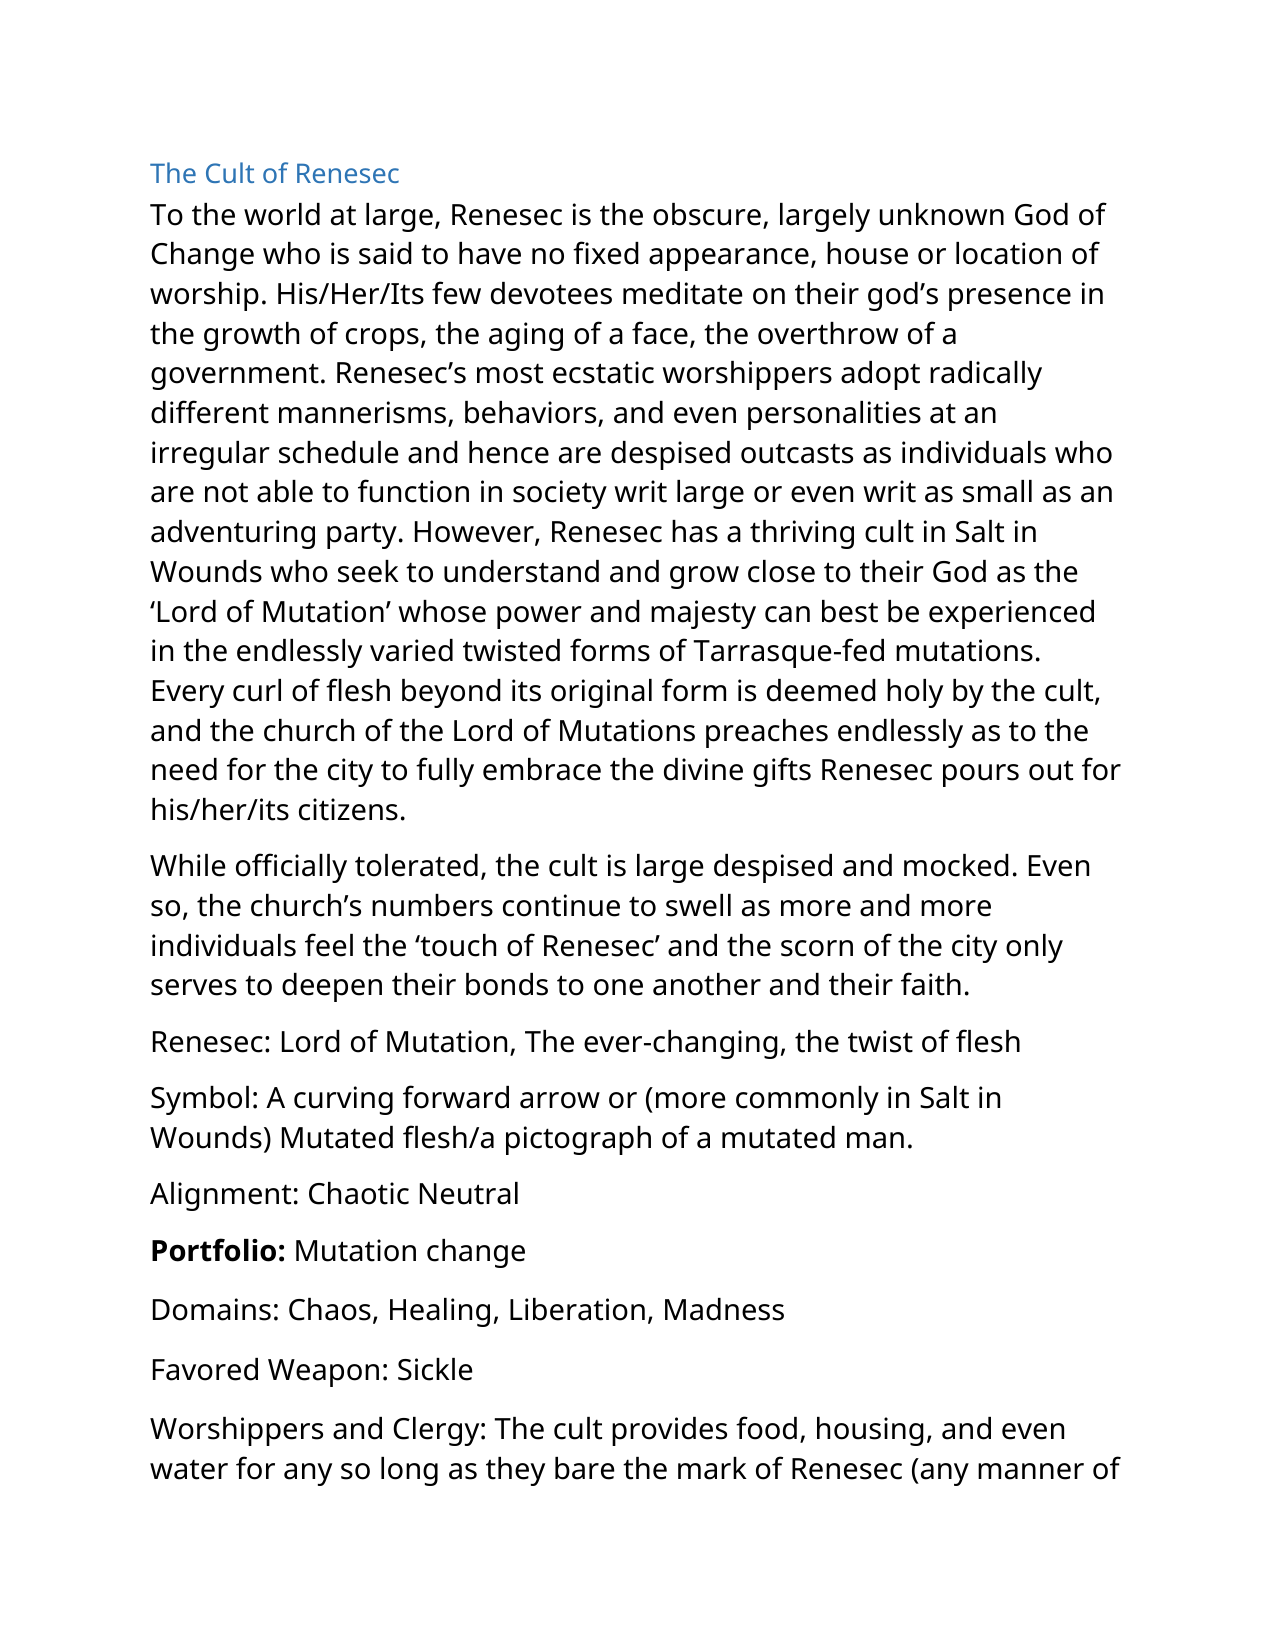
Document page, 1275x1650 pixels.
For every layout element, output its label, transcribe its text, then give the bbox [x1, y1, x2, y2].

subtitle The Cult of Renesec [150, 154, 1125, 191]
text Renesec: Lord of Mutation, The ever-changing, the twist of flesh [150, 1021, 1125, 1061]
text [150, 1408, 1125, 1488]
text Alignment: Chaotic Neutral [150, 1173, 1125, 1213]
text Symbol: A curving forward arrow or (more commonly in Salt in Wounds) Mutated flesh/a pictograph of a mutated man. [150, 1077, 1125, 1157]
text Every curl of flesh beyond its original form is deemed holy by the cult, and the church of the Lord of Mutations preaches endlessly as to the need for the city to fully embrace the divine gifts Renesec pours out for his/her/its citizens. [150, 670, 1125, 829]
text Portfolio: Mutation change [150, 1230, 1125, 1269]
text Favored Weapon: Sickle [150, 1349, 1125, 1388]
text To the world at large, Renesec is the obscure, largely unknown God of Change who is said to have no fixed appearance, house or location of worship. His/Her/Its few devotees meditate on their god’s presence in the growth of crops, the aging of a face, the overthrow of a government. Renesec’s most ecstatic worshippers adopt radically different mannerisms, behaviors, and even personalities at an irregular schedule and hence are despised outcasts as individuals who are not able to function in society writ large or even writ as small as an adventuring party. However, Renesec has a thriving cult in Salt in Wounds who seek to understand and grow close to their God as the ‘Lord of Mutation’ whose power and majesty can best be experienced in the endlessly varied twisted forms of Tarrasque-fed mutations. [150, 194, 1125, 670]
text Domains: Chaos, Healing, Liberation, Madness [150, 1289, 1125, 1329]
text While officially tolerated, the cult is large despised and mocked. Even so, the church’s numbers continue to swell as more and more individuals feel the ‘touch of Renesec’ and the scorn of the city only serves to deepen their bonds to one another and their faith. [150, 846, 1125, 1004]
